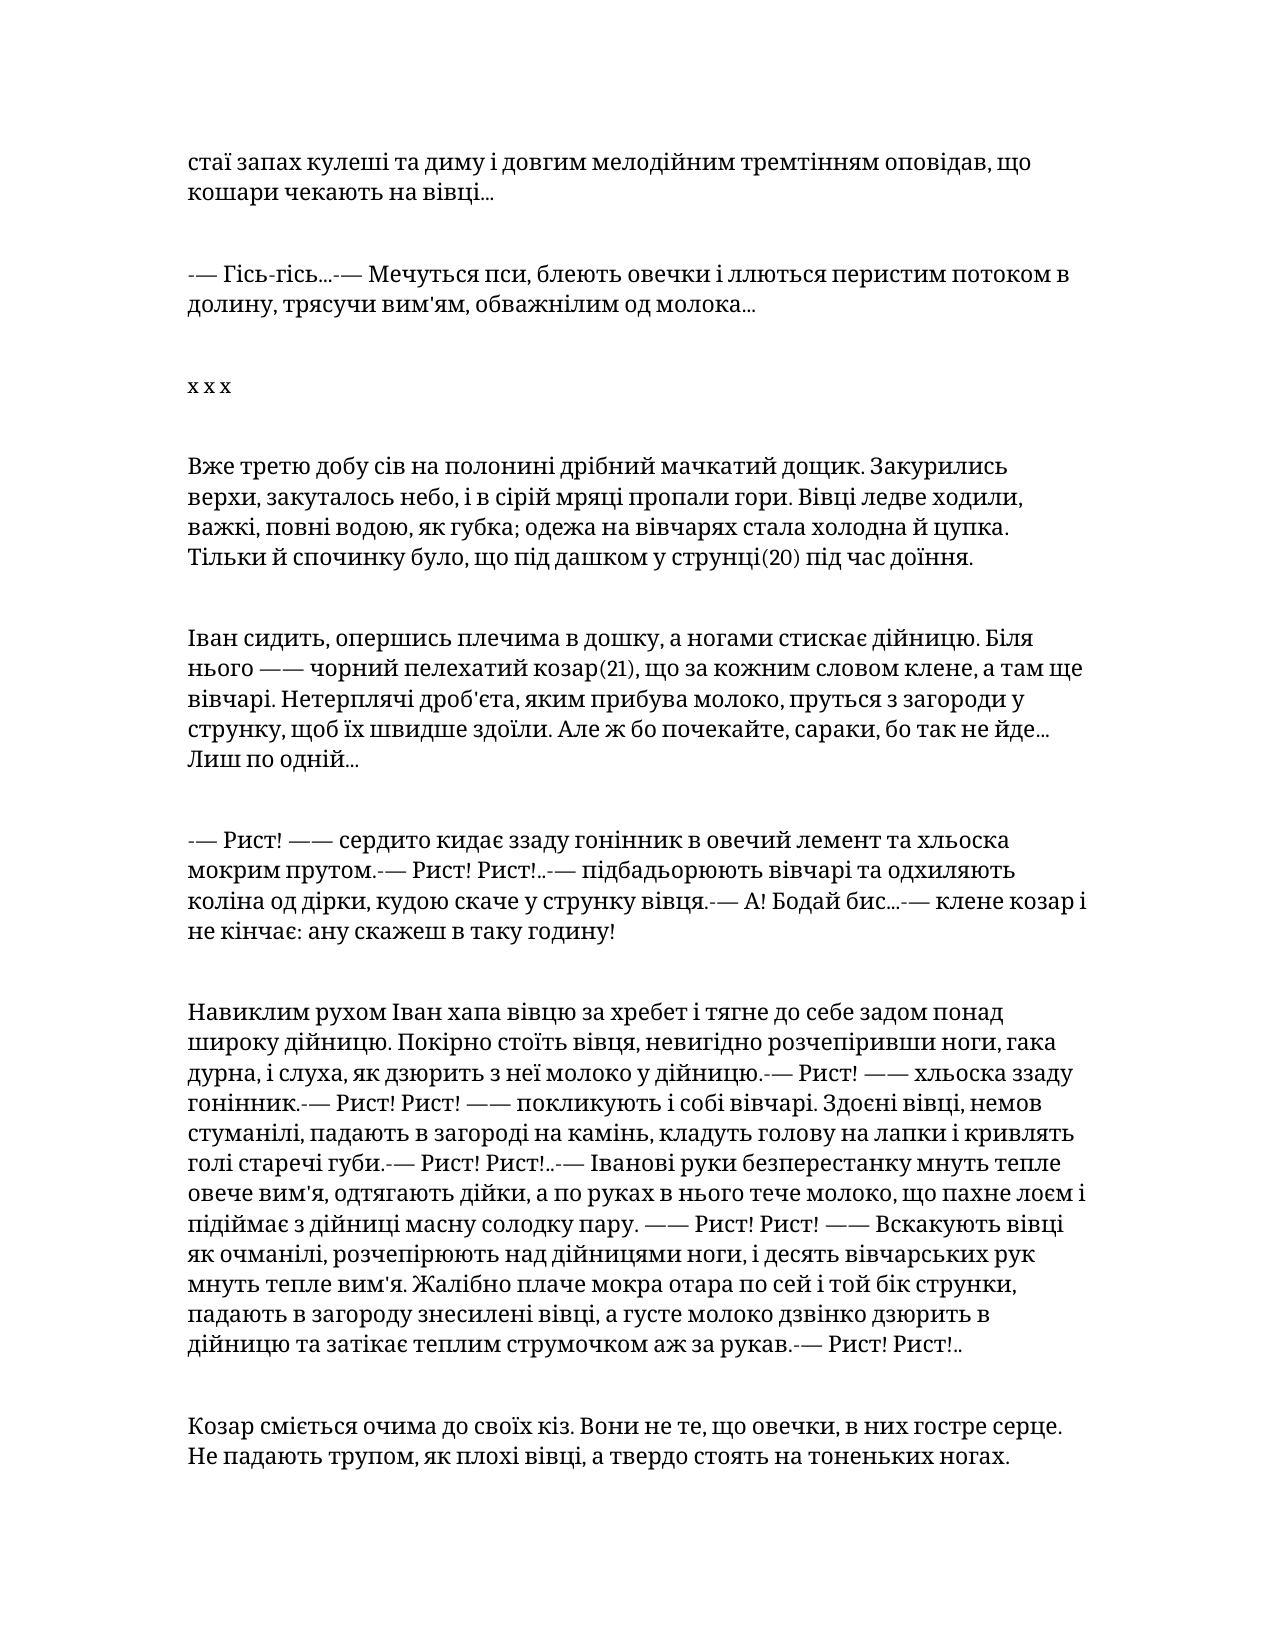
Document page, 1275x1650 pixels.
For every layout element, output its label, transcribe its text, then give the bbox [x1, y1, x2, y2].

text Навиклим рухом Іван хапа вівцю за хребет і тягне до себе задом понад широку дійницю. Покірно стоїть вівця, невигідно розчепіривши ноги, гака дурна, і слуха, як дзюрить з неї молоко у дійницю.-— Рист! —— хльоска ззаду гонінник.-— Рист! Рист! —— покликують і собі вівчарі. Здоєні вівці, немов стуманілі, падають в загороді на камінь, кладуть голову на лапки і кривлять голі старечі губи.-— Рист! Рист!..-— Іванові руки безперестанку мнуть тепле овече вим'я, одтягають дійки, а по руках в нього тече молоко, що пахне лоєм і підіймає з дійниці масну солодку пару. —— Рист! Рист! —— Вскакують вівці як очманілі, розчепірюють над дійницями ноги, і десять вівчарських рук мнуть тепле вим'я. Жалібно плаче мокра отара по сей і той бік струнки, падають в загороду знесилені вівці, а густе молоко дзвінко дзюрить в дійницю та затікає теплим струмочком аж за рукав.-— Рист! Рист!.. [187, 970, 1087, 1359]
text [187, 150, 1087, 207]
text -— Рист! —— сердито кидає ззаду гонінник в овечий лемент та хльоска мокрим прутом.-— Рист! Рист!..-— підбадьорюють вівчарі та одхиляють коліна од дірки, кудою скаче у струнку вівця.-— А! Бодай бис...-— клене козар і не кінчає: ану скажеш в таку годину! [187, 798, 1087, 945]
text Іван сидить, опершись плечима в дошку, а ногами стискає дійницю. Біля нього —— чорний пелехатий козар(21), що за кожним словом клене, а там ще вівчарі. Нетерплячі дроб'єта, яким прибува молоко, пруться з загороди у струнку, щоб їх швидше здоїли. Але ж бо почекайте, сараки, бо так не йде... Лиш по одній... [187, 596, 1087, 773]
text Вже третю добу сів на полонині дрібний мачкатий дощик. Закурились верхи, закуталось небо, і в сірій мряці пропали гори. Вівці ледве ходили, важкі, повні водою, як губка; одежа на вівчарях стала холодна й цупка. Тільки й спочинку було, що під дашком у струнці(20) під час доїння. [187, 424, 1087, 571]
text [187, 1383, 1087, 1470]
text -— Гісь-гісь...-— Мечуться пси, блеють овечки і ллються перистим потоком в долину, трясучи вим'ям, обважнілим од молока... [187, 231, 1087, 318]
text x x x [187, 343, 1087, 399]
